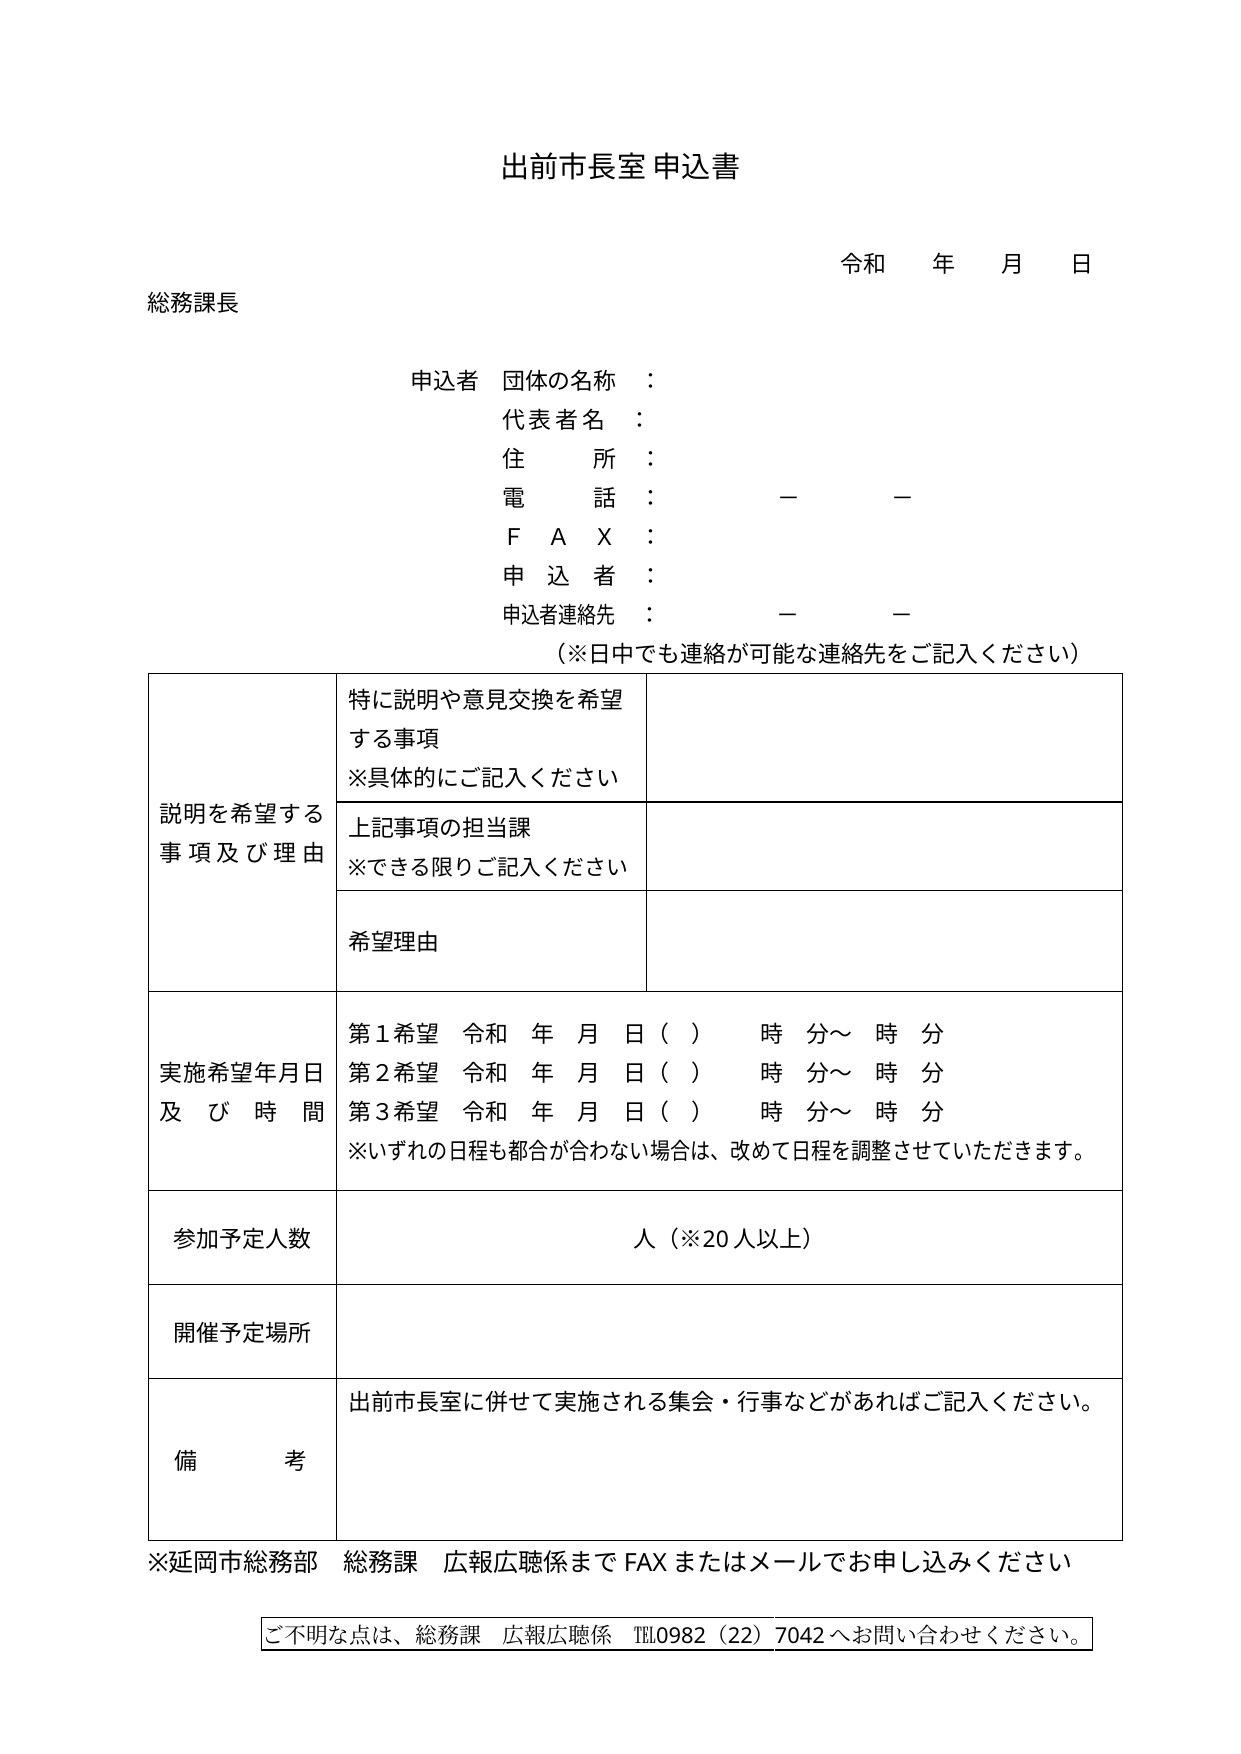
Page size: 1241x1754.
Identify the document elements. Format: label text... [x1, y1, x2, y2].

text 出前市長室 申込書 [148, 126, 1092, 204]
text 令和 年 月 日 [148, 243, 1092, 282]
table_cell 開催予定場所 [149, 1285, 336, 1378]
text 申込者連絡先 ： － － [410, 594, 1092, 633]
text 代表者名 ： [410, 399, 1092, 438]
text 住 所 ： [410, 438, 1092, 477]
text ※延岡市総務部 総務課 広報広聴係までFAXまたはメールでお申し込みください [148, 1541, 1092, 1580]
table_cell 実施希望年月日 及び時間 [149, 992, 336, 1190]
table_cell 希望理由 [337, 891, 646, 991]
table_cell 第１希望 令和 年 月 日（ ） 時 分～ 時 分 第２希望 令和 年 月 日（ ） 時 分～ 時 分 第３希望 令和 年 月 日（ ） 時 分～ 時 分 ※いずれの日程も都合が合わない場合は、改めて日程を調整させていただきます。 [337, 992, 1122, 1190]
table_cell 出前市長室に併せて実施される集会・行事などがあればご記入ください。 [337, 1379, 1122, 1540]
table_cell 人（※20人以上） [337, 1191, 1122, 1284]
table_header [647, 674, 1122, 801]
table_cell [647, 803, 1122, 889]
table_cell 参加予定人数 [149, 1191, 336, 1284]
table_cell [337, 1285, 1122, 1378]
text 電 話 ： － － [410, 477, 1092, 516]
text 申込者 団体の名称 ： [410, 360, 1092, 399]
text 総務課長 [148, 282, 1092, 321]
text （※日中でも連絡が可能な連絡先をご記入ください） [148, 633, 1093, 672]
table_cell [647, 891, 1122, 991]
text Ｆ Ａ Ｘ ： [410, 516, 1092, 555]
table_cell 備考 [149, 1379, 336, 1540]
text 申 込 者 ： [410, 555, 1092, 594]
table_cell 上記事項の担当課 ※できる限りご記入ください [337, 803, 646, 889]
table_header 説明を希望する事項及び理由 [149, 674, 336, 991]
table_header 特に説明や意見交換を希望する事項 ※具体的にご記入ください [337, 674, 646, 801]
